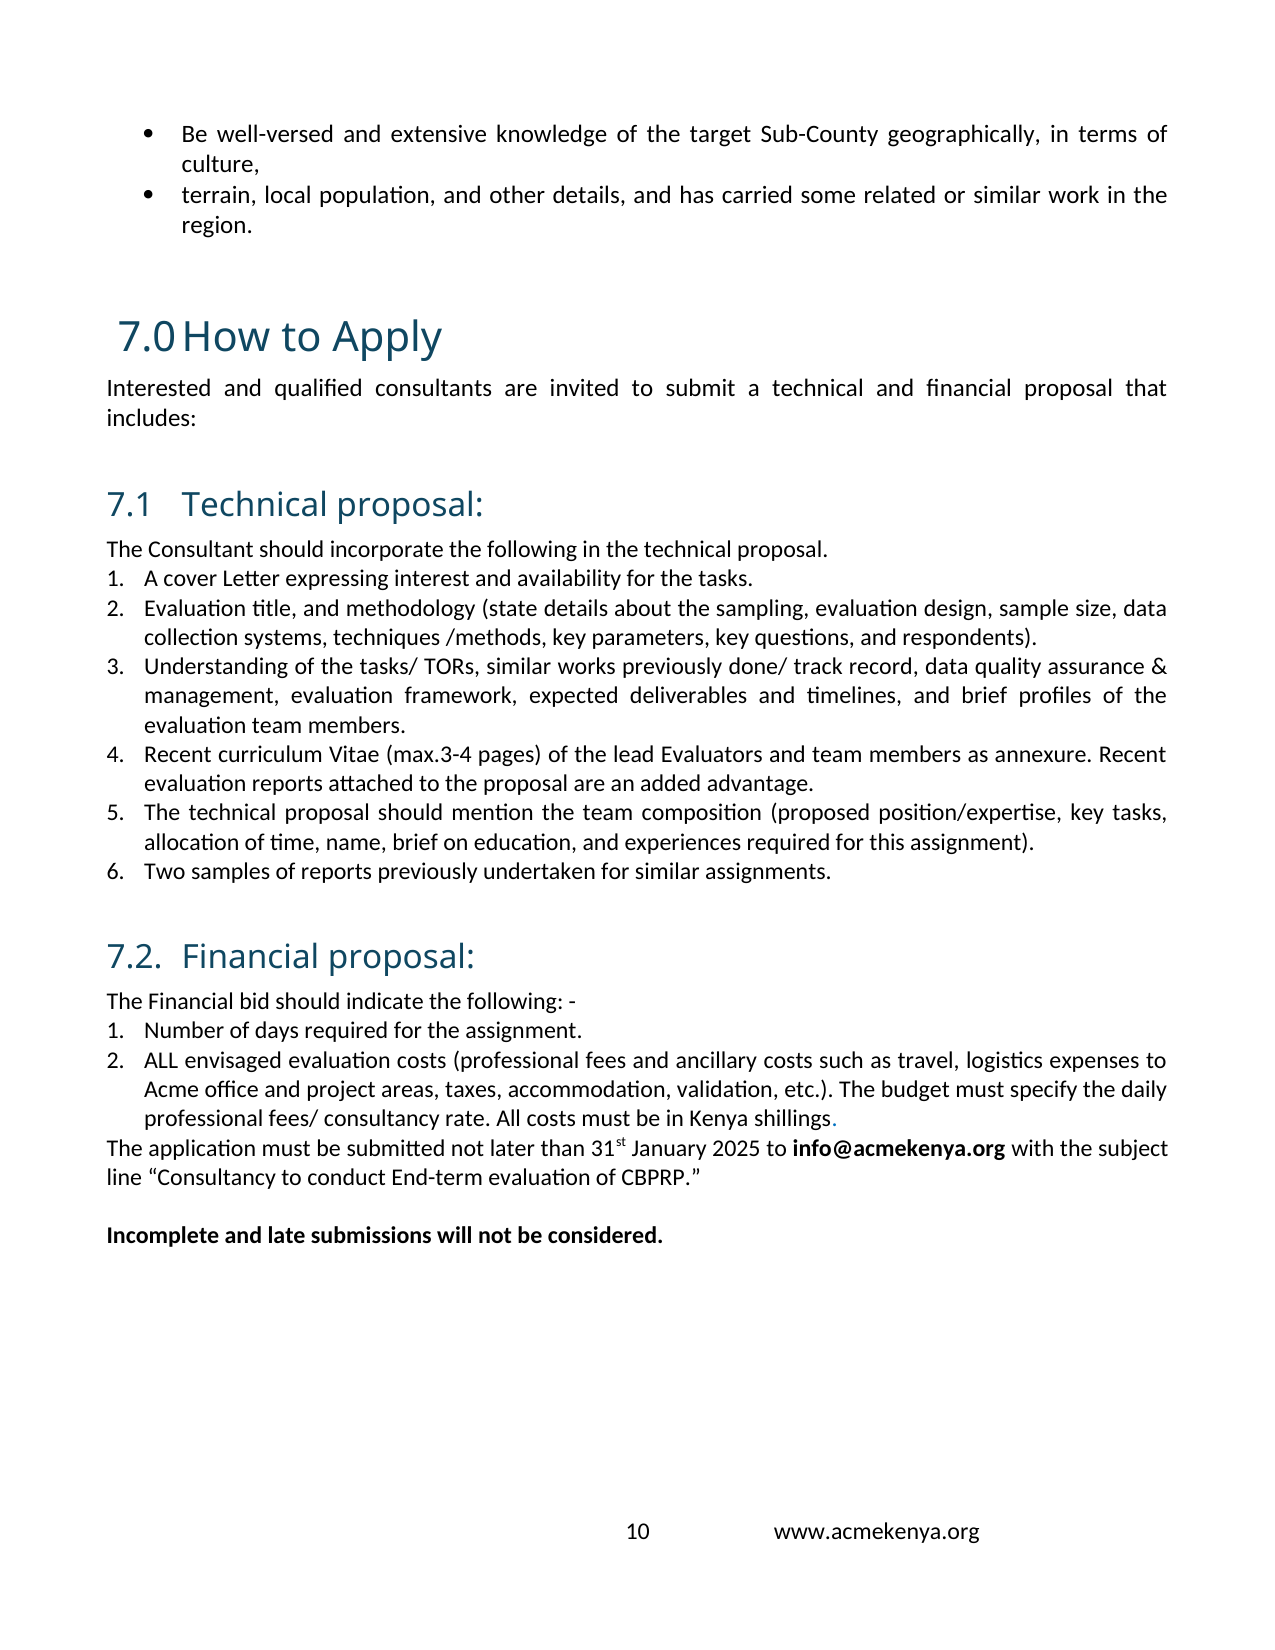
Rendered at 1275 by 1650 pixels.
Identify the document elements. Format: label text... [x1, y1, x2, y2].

text Interested and qualified consultants are invited to submit a technical and financial proposal that includes: [106, 372, 1169, 433]
subtitle 7.2. Financial proposal: [106, 932, 1169, 978]
list A cover Letter expressing interest and availability for the tasks. [106, 563, 1169, 593]
list terrain, local population, and other details, and has carried some related or similar work in the region. [144, 179, 1169, 269]
text Incomplete and late submissions will not be considered. [106, 1220, 1169, 1250]
subtitle 7.0 How to Apply [106, 307, 1169, 364]
list Understanding of the tasks/ TORs, similar works previously done/ track record, data quality assurance & management, evaluation framework, expected deliverables and timelines, and brief profiles of the evaluation team members. [106, 651, 1169, 739]
subtitle 7.1 Technical proposal: [106, 480, 1169, 526]
text The application must be submitted not later than 31st January 2025 to info@acmekenya.org with the subject line “Consultancy to conduct End-term evaluation of CBPRP.” [106, 1133, 1169, 1191]
list Recent curriculum Vitae (max.3-4 pages) of the lead Evaluators and team members as annexure. Recent evaluation reports attached to the proposal are an added advantage. [106, 739, 1169, 797]
list Two samples of reports previously undertaken for similar assignments. [106, 856, 1169, 885]
text The Consultant should incorporate the following in the technical proposal. [106, 534, 1169, 563]
list Be well-versed and extensive knowledge of the target Sub-County geographically, in terms of culture, [144, 118, 1169, 179]
list ALL envisaged evaluation costs (professional fees and ancillary costs such as travel, logistics expenses to Acme office and project areas, taxes, accommodation, validation, etc.). The budget must specify the daily professional fees/ consultancy rate. All costs must be in Kenya shillings. [106, 1045, 1169, 1133]
list The technical proposal should mention the team composition (proposed position/expertise, key tasks, allocation of time, name, brief on education, and experiences required for this assignment). [106, 797, 1169, 856]
list Evaluation title, and methodology (state details about the sampling, evaluation design, sample size, data collection systems, techniques /methods, key parameters, key questions, and respondents). [106, 593, 1169, 651]
list Number of days required for the assignment. [106, 1016, 1169, 1045]
text The Financial bid should indicate the following: - [106, 986, 1169, 1016]
